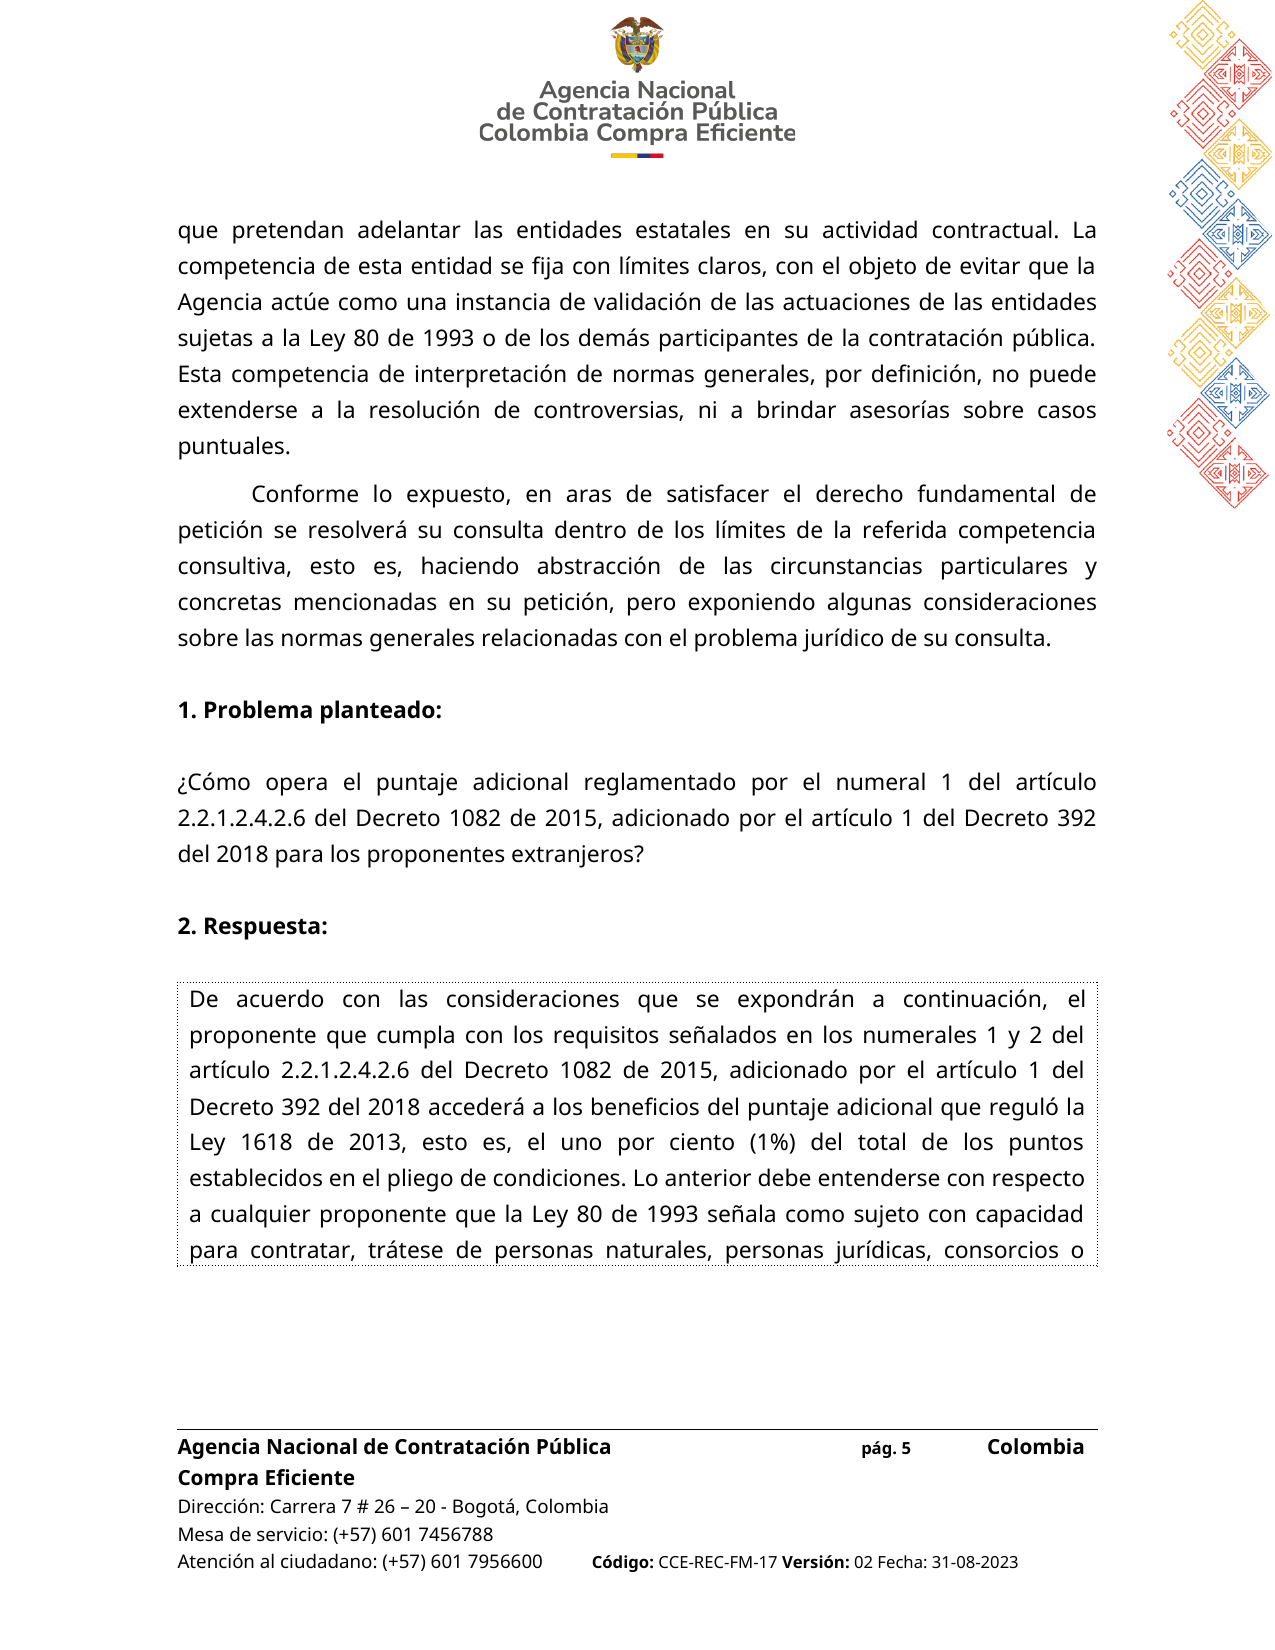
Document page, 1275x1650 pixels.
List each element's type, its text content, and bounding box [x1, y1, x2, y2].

text 2. Respuesta: [177, 910, 1098, 941]
picture [479, 17, 796, 158]
picture [1165, 0, 1272, 506]
text ¿Cómo opera el puntaje adicional reglamentado por el numeral 1 del artículo 2.2.1.2.4.2.6 del Decreto 1082 de 2015, adicionado por el artículo 1 del Decreto 392 del 2018 para los proponentes extranjeros? [177, 766, 1098, 869]
text Conforme lo expuesto, en aras de satisfacer el derecho fundamental de petición se resolverá su consulta dentro de los límites de la referida competencia consultiva, esto es, haciendo abstracción de las circunstancias particulares y concretas mencionadas en su petición, pero exponiendo algunas consideraciones sobre las normas generales relacionadas con el problema jurídico de su consulta. [177, 478, 1098, 653]
text 1. Problema planteado: [177, 694, 1098, 725]
